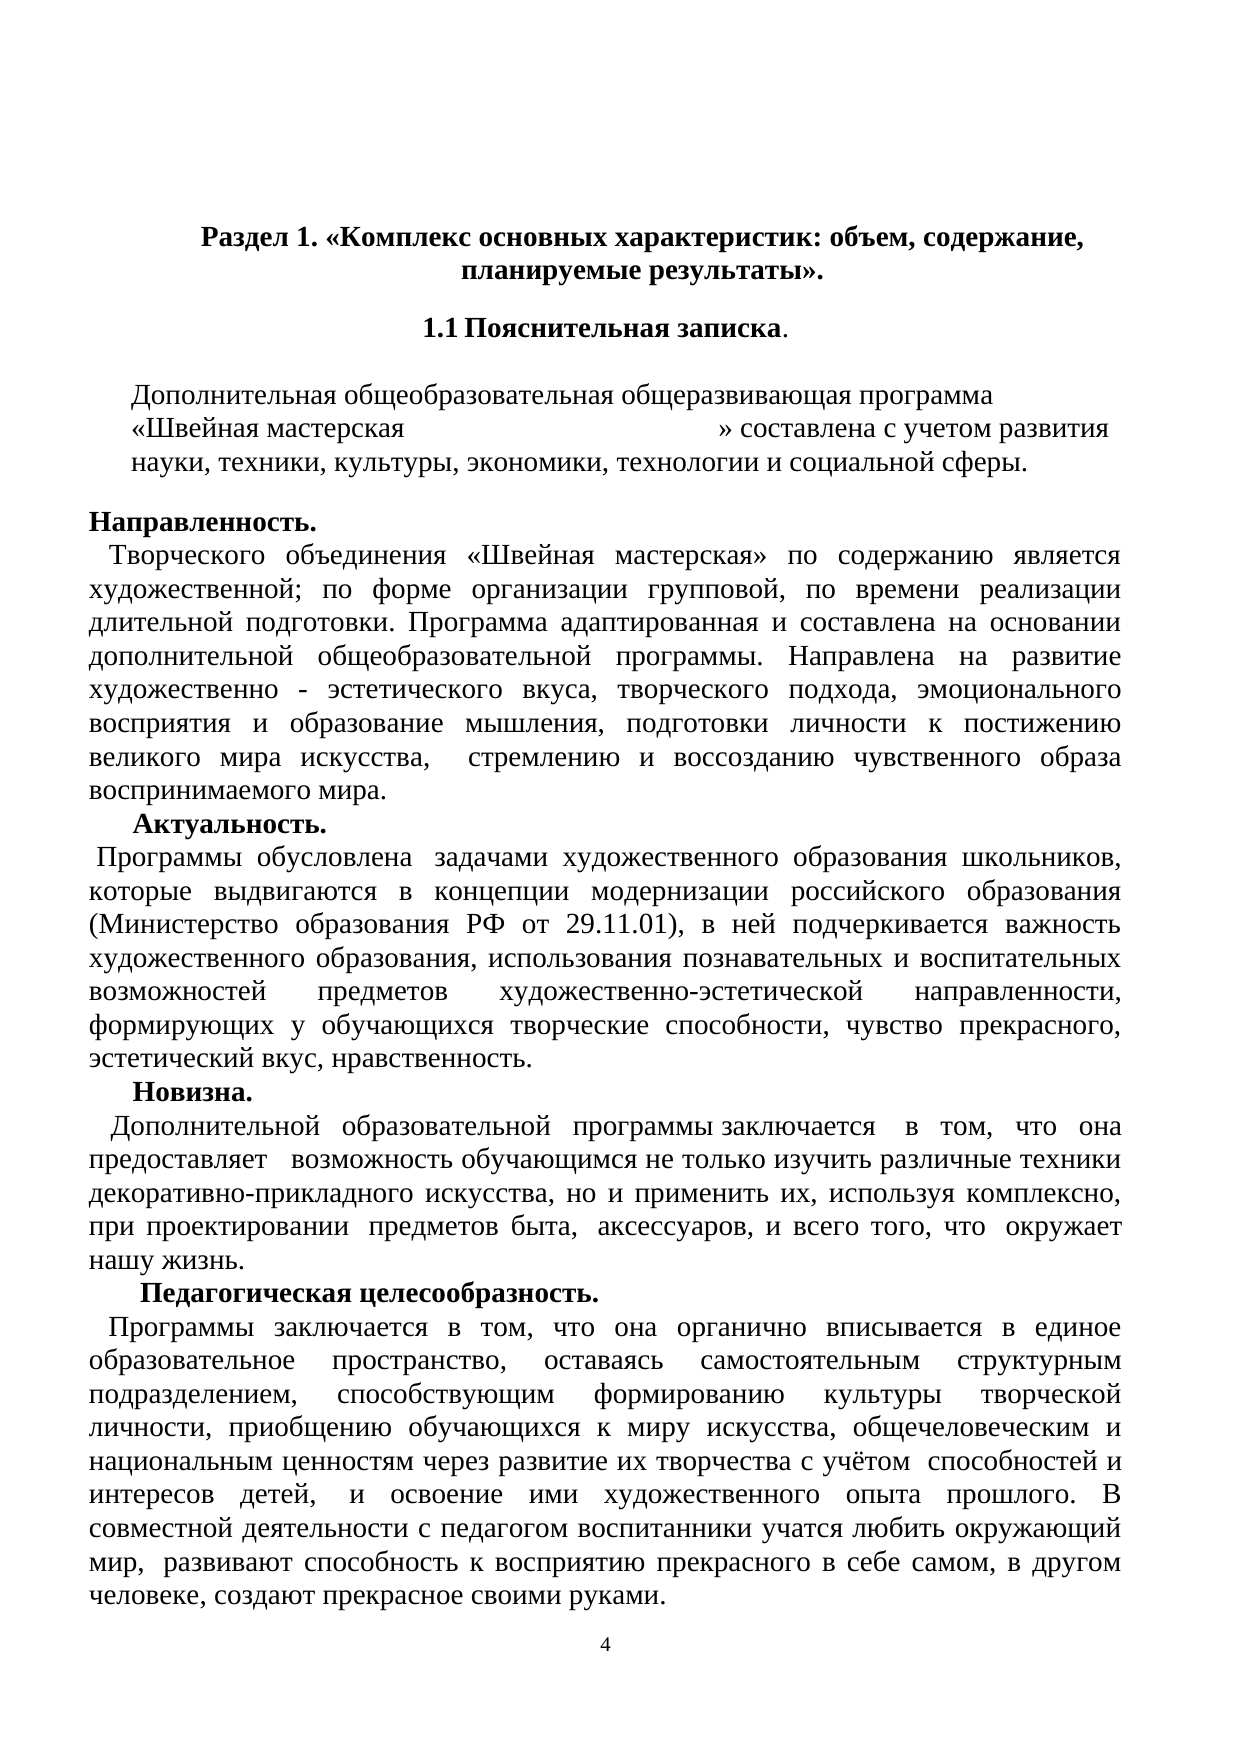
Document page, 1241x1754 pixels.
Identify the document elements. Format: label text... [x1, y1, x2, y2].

text Дополнительной образовательной программы заключается в том, что она предоставляет возможность обучающимся не только изучить различные техники декоративно-прикладного искусства, но и применить их, используя комплексно, при проектировании предметов быта, аксессуаров, и всего того, что окружает нашу жизнь. [89, 1108, 1122, 1275]
text Направленность. [89, 504, 1122, 537]
text Раздел 1. «Комплекс основных характеристик: объем, содержание, планируемые результаты». [162, 219, 1122, 286]
text Творческого объединения «Швейная мастерская» по содержанию является художественной; по форме организации групповой, по времени реализации длительной подготовки. Программа адаптированная и составлена на основании дополнительной общеобразовательной программы. Направлена на развитие художественно - эстетического вкуса, творческого подхода, эмоционального восприятия и образование мышления, подготовки личности к постижению великого мира искусства, стремлению и воссозданию чувственного образа воспринимаемого мира. [89, 537, 1122, 806]
text Новизна. [89, 1074, 1122, 1108]
list Дополнительная общеобразовательная общеразвивающая программа «Швейная мастерская » составлена с учетом развития науки, техники, культуры, экономики, технологии и социальной сферы. [131, 343, 1122, 478]
text Программы заключается в том, что она органично вписывается в единое образовательное пространство, оставаясь самостоятельным структурным подразделением, способствующим формированию культуры творческой личности, приобщению обучающихся к миру искусства, общечеловеческим и национальным ценностям через развитие их творчества с учётом способностей и интересов детей, и освоение ими художественного опыта прошлого. В совместной деятельности с педагогом воспитанники учатся любить окружающий мир, развивают способность к восприятию прекрасного в себе самом, в другом человеке, создают прекрасное своими руками. [89, 1309, 1122, 1611]
text Актуальность. [89, 806, 1122, 839]
text Педагогическая целесообразность. [89, 1275, 1122, 1309]
text Программы обусловлена задачами художественного образования школьников, которые выдвигаются в концепции модернизации российского образования (Министерство образования РФ от 29.11.01), в ней подчеркивается важность художественного образования, использования познавательных и воспитательных возможностей предметов художественно-эстетической направленности, формирующих у обучающихся творческие способности, чувство прекрасного, эстетический вкус, нравственность. [89, 839, 1122, 1074]
list Пояснительная записка. [89, 310, 1122, 343]
